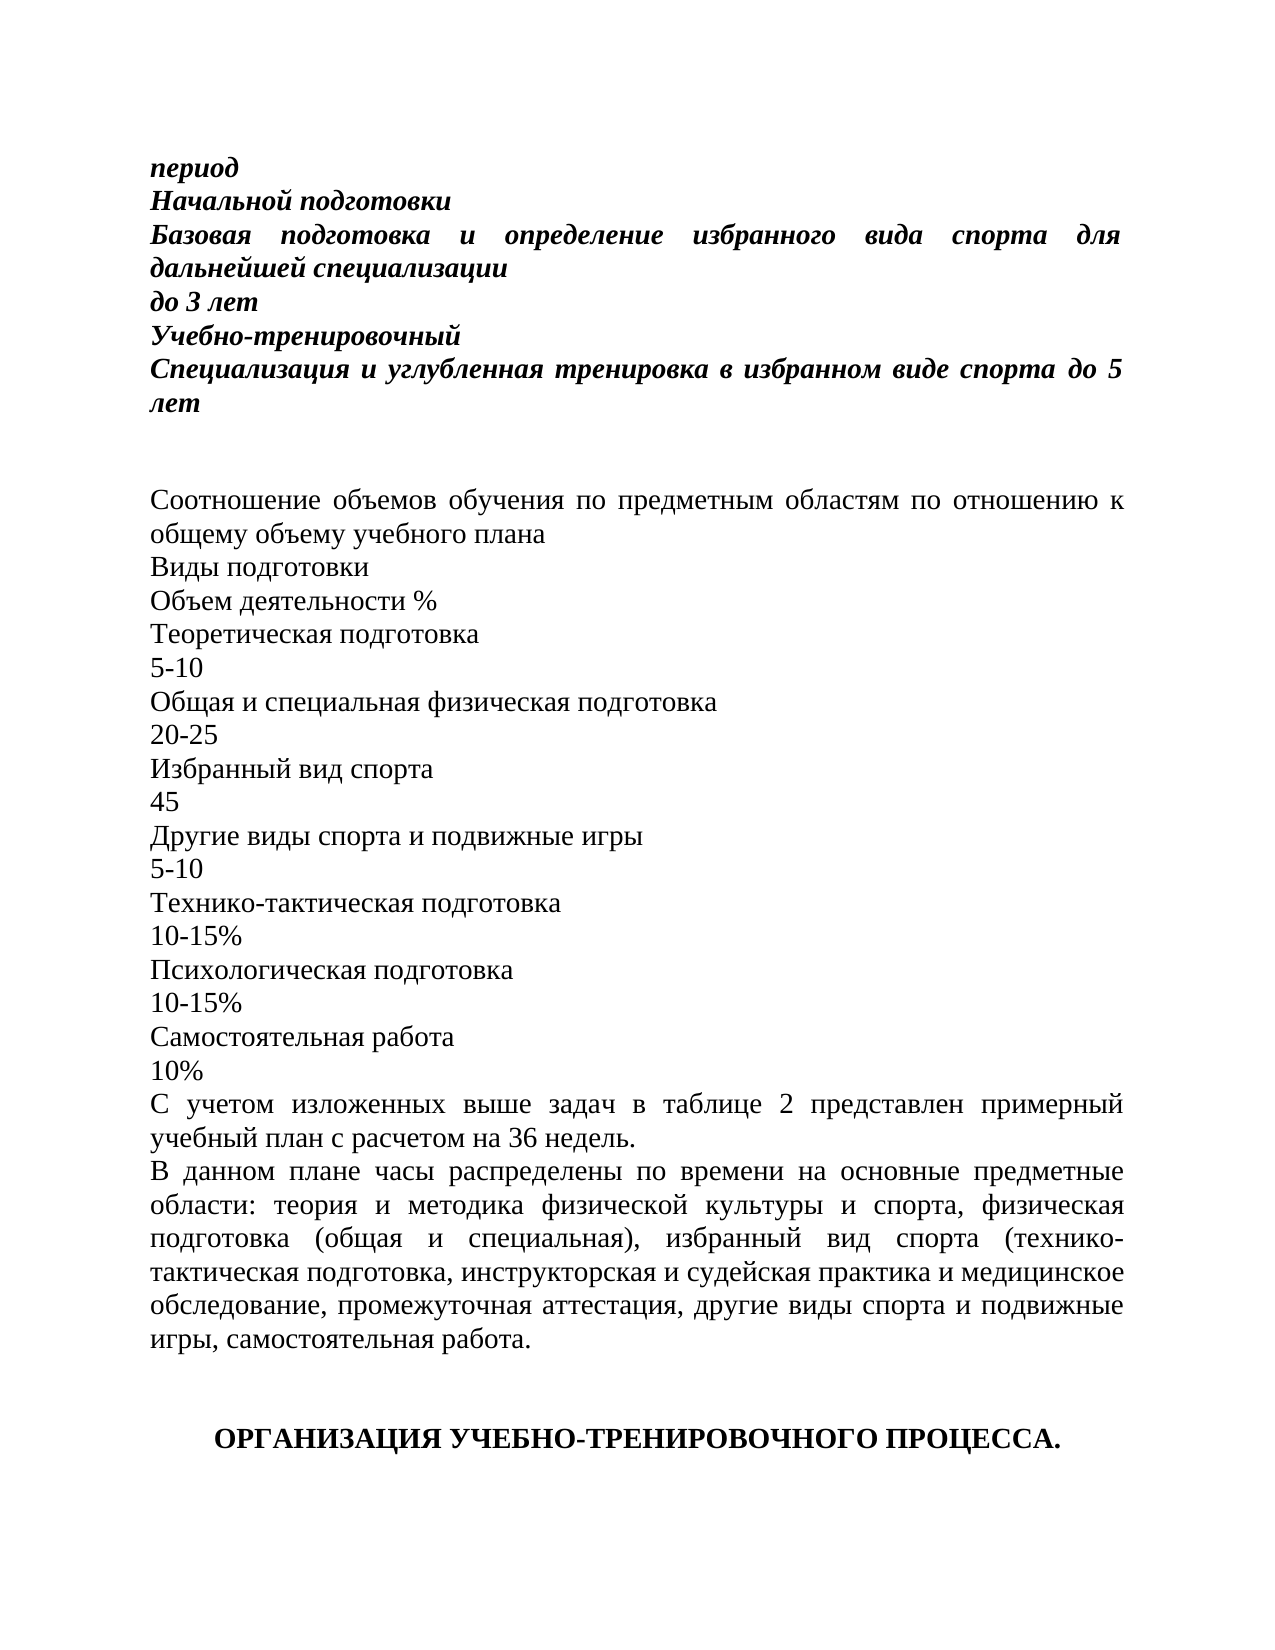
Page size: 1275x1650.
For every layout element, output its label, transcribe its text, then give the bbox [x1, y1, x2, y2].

text В данном плане часы распределены по времени на основные предметные области: теория и методика физической культуры и спорта, физическая подготовка (общая и специальная), избранный вид спорта (технико-тактическая подготовка, инструкторская и судейская практика и медицинское обследование, промежуточная аттестация, другие виды спорта и подвижные игры, самостоятельная работа. [150, 1153, 1125, 1354]
text 10% [150, 1053, 1125, 1086]
text 20-25 [150, 717, 1125, 751]
text С учетом изложенных выше задач в таблице 2 представлен примерный учебный план с расчетом на 36 недель. [150, 1086, 1125, 1153]
text 10-15% [150, 986, 1125, 1019]
text 10-15% [150, 918, 1125, 952]
text Базовая подготовка и определение избранного вида спорта для дальнейшей специализации [150, 217, 1125, 284]
text Общая и специальная физическая подготовка [150, 684, 1125, 717]
text Соотношение объемов обучения по предметным областям по отношению к общему объему учебного плана [150, 482, 1125, 549]
text Специализация и углубленная тренировка в избранном виде спорта до 5 лет [150, 351, 1125, 418]
text Другие виды спорта и подвижные игры [150, 818, 1125, 851]
text Объем деятельности % [150, 583, 1125, 617]
text 5-10 [150, 851, 1125, 885]
text Избранный вид спорта [150, 751, 1125, 784]
text Теоретическая подготовка [150, 617, 1125, 650]
text Психологическая подготовка [150, 952, 1125, 986]
text до 3 лет [150, 284, 1125, 318]
text Самостоятельная работа [150, 1019, 1125, 1053]
text Учебно-тренировочный [150, 318, 1125, 351]
text ОРГАНИЗАЦИЯ УЧЕБНО-ТРЕНИРОВОЧНОГО ПРОЦЕССА. [150, 1422, 1125, 1455]
text 45 [150, 784, 1125, 818]
text Технико-тактическая подготовка [150, 885, 1125, 918]
text 5-10 [150, 650, 1125, 684]
text Начальной подготовки [150, 183, 1125, 217]
text Виды подготовки [150, 549, 1125, 583]
text период [150, 150, 1125, 183]
